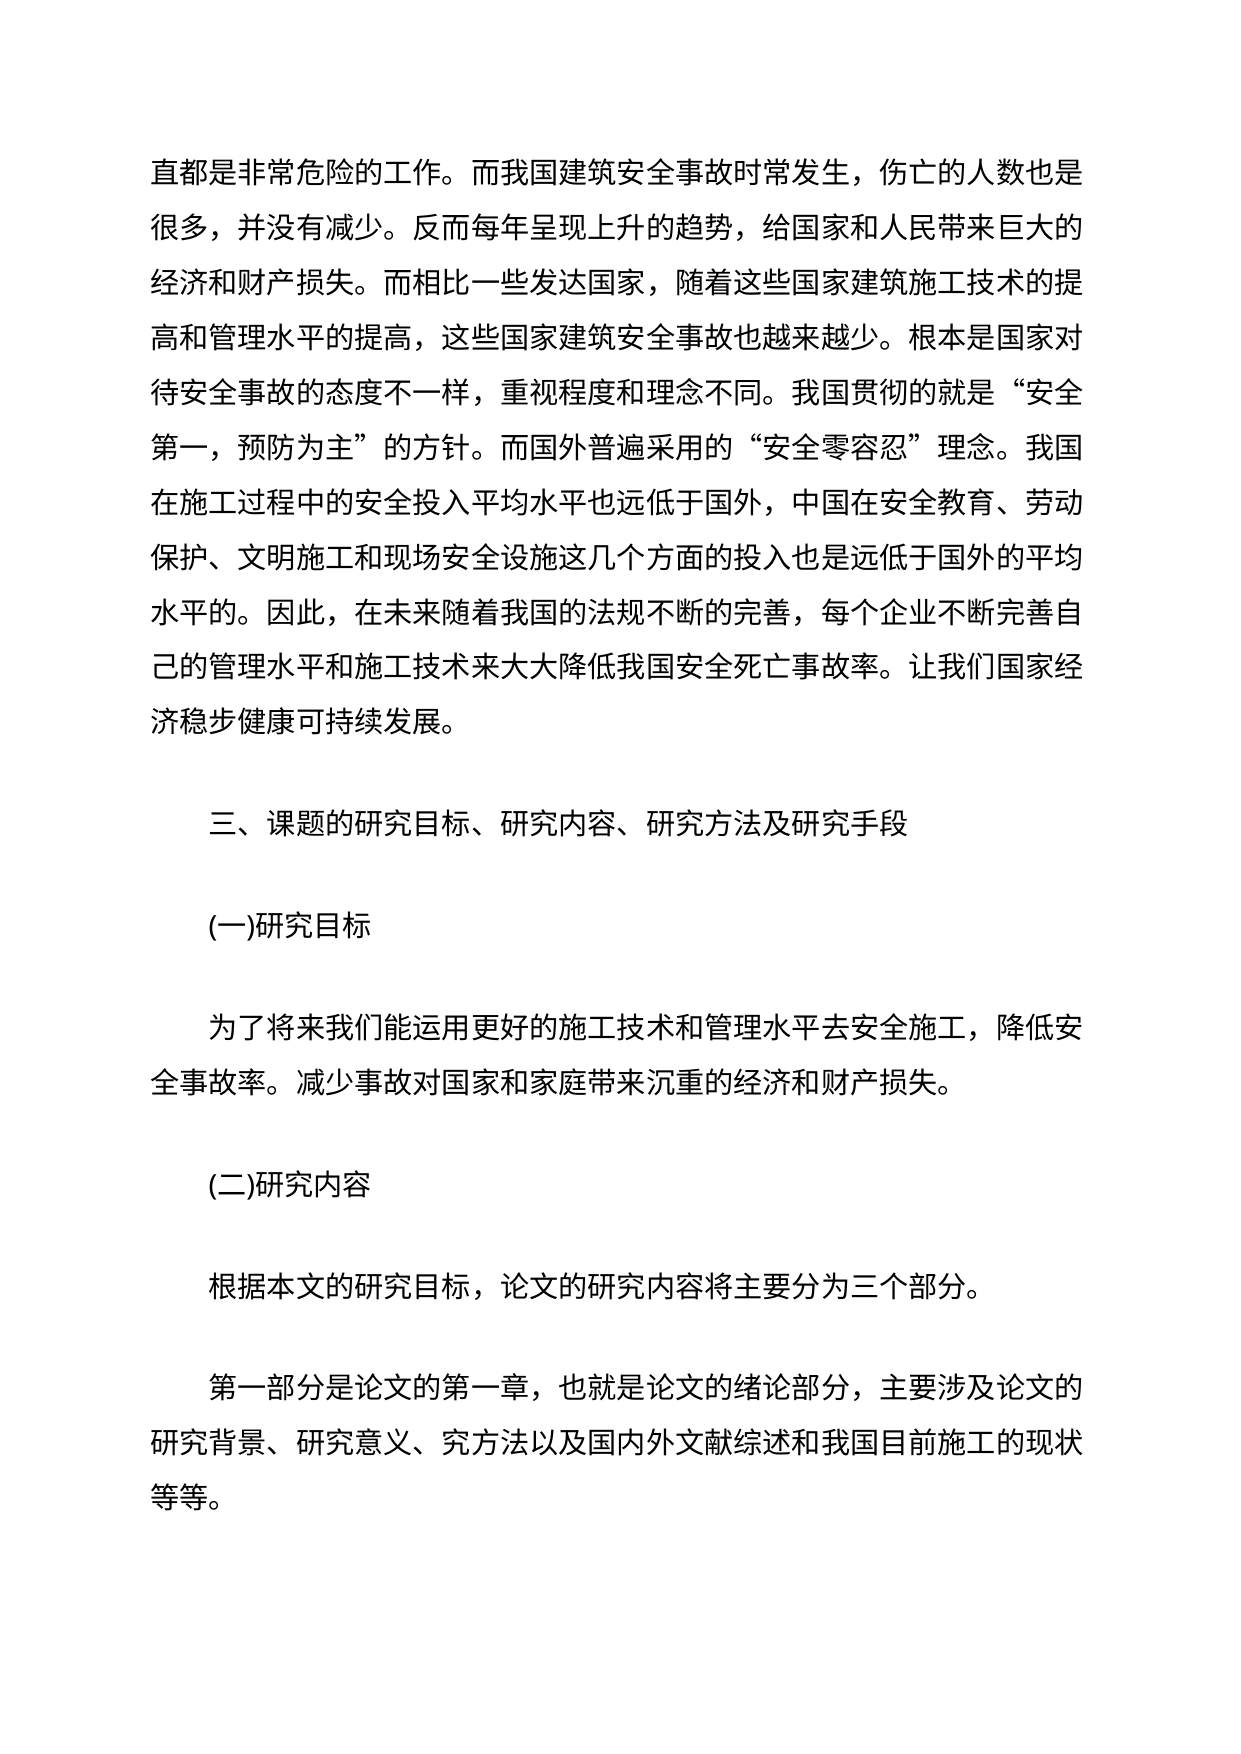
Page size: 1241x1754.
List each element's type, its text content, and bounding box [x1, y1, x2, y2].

text (二)研究内容 [150, 1161, 1090, 1203]
text 第一部分是论文的第一章，也就是论文的绪论部分，主要涉及论文的研究背景、研究意义、究方法以及国内外文献综述和我国目前施工的现状等等。 [150, 1365, 1090, 1517]
text (一)研究目标 [150, 902, 1090, 945]
text 根据本文的研究目标，论文的研究内容将主要分为三个部分。 [150, 1263, 1090, 1305]
text 为了将来我们能运用更好的施工技术和管理水平去安全施工，降低安全事故率。减少事故对国家和家庭带来沉重的经济和财产损失。 [150, 1004, 1090, 1102]
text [150, 150, 1090, 741]
text 三、课题的研究目标、研究内容、研究方法及研究手段 [150, 801, 1090, 843]
